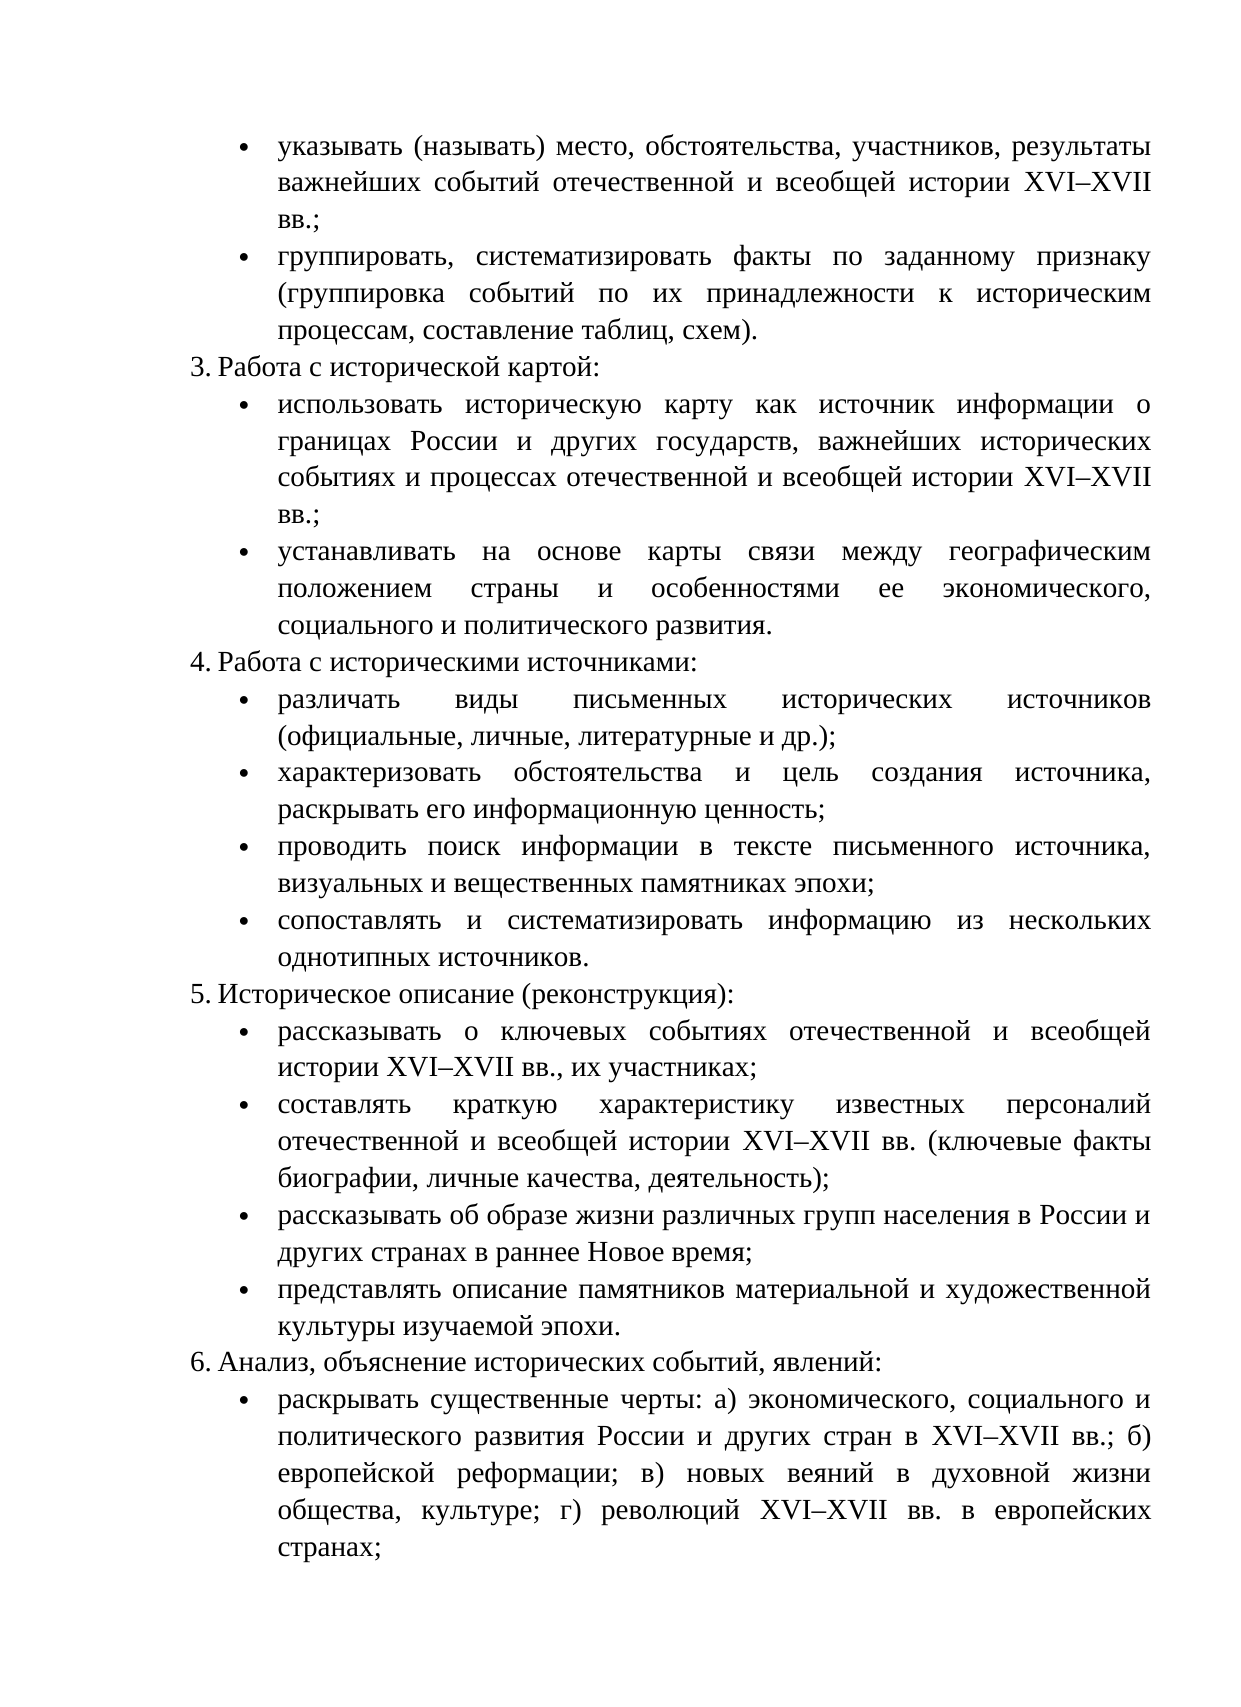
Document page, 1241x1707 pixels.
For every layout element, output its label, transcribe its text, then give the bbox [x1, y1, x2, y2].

text 5. Историческое описание (реконструкция): [190, 976, 1152, 1009]
list указывать (называть) место, обстоятельства, участников, результаты важнейших событий отечественной и всеобщей истории XVI–XVII вв.; [240, 128, 1152, 235]
list характеризовать обстоятельства и цель создания источника, раскрывать его информационную ценность; [240, 754, 1152, 825]
list представлять описание памятников материальной и художественной культуры изучаемой эпохи. [240, 1271, 1152, 1341]
text 6. Анализ, объяснение исторических событий, явлений: [190, 1344, 1152, 1378]
list использовать историческую карту как источник информации о границах России и других государств, важнейших исторических событиях и процессах отечественной и всеобщей истории XVI–XVII вв.; [240, 386, 1152, 530]
text 4. Работа с историческими источниками: [190, 644, 1152, 677]
list различать виды письменных исторических источников (официальные, личные, литературные и др.); [240, 681, 1152, 751]
list рассказывать о ключевых событиях отечественной и всеобщей истории XVI–XVII вв., их участниках; [240, 1013, 1152, 1083]
list группировать, систематизировать факты по заданному признаку (группировка событий по их принадлежности к историческим процессам, составление таблиц, схем). [240, 238, 1152, 346]
text 3. Работа с исторической картой: [190, 349, 1152, 382]
list раскрывать существенные черты: а) экономического, социального и политического развития России и других стран в XVI–XVII вв.; б) европейской реформации; в) новых веяний в духовной жизни общества, культуре; г) революций XVI–XVII вв. в европейских странах; [240, 1381, 1152, 1562]
list устанавливать на основе карты связи между географическим положением страны и особенностями ее экономического, социального и политического развития. [240, 533, 1152, 641]
list сопоставлять и систематизировать информацию из нескольких однотипных источников. [240, 902, 1152, 972]
list рассказывать об образе жизни различных групп населения в России и других странах в раннее Новое время; [240, 1197, 1152, 1267]
list проводить поиск информации в тексте письменного источника, визуальных и вещественных памятниках эпохи; [240, 828, 1152, 899]
list составлять краткую характеристику известных персоналий отечественной и всеобщей истории XVI–XVII вв. (ключевые факты биографии, личные качества, деятельность); [240, 1086, 1152, 1194]
